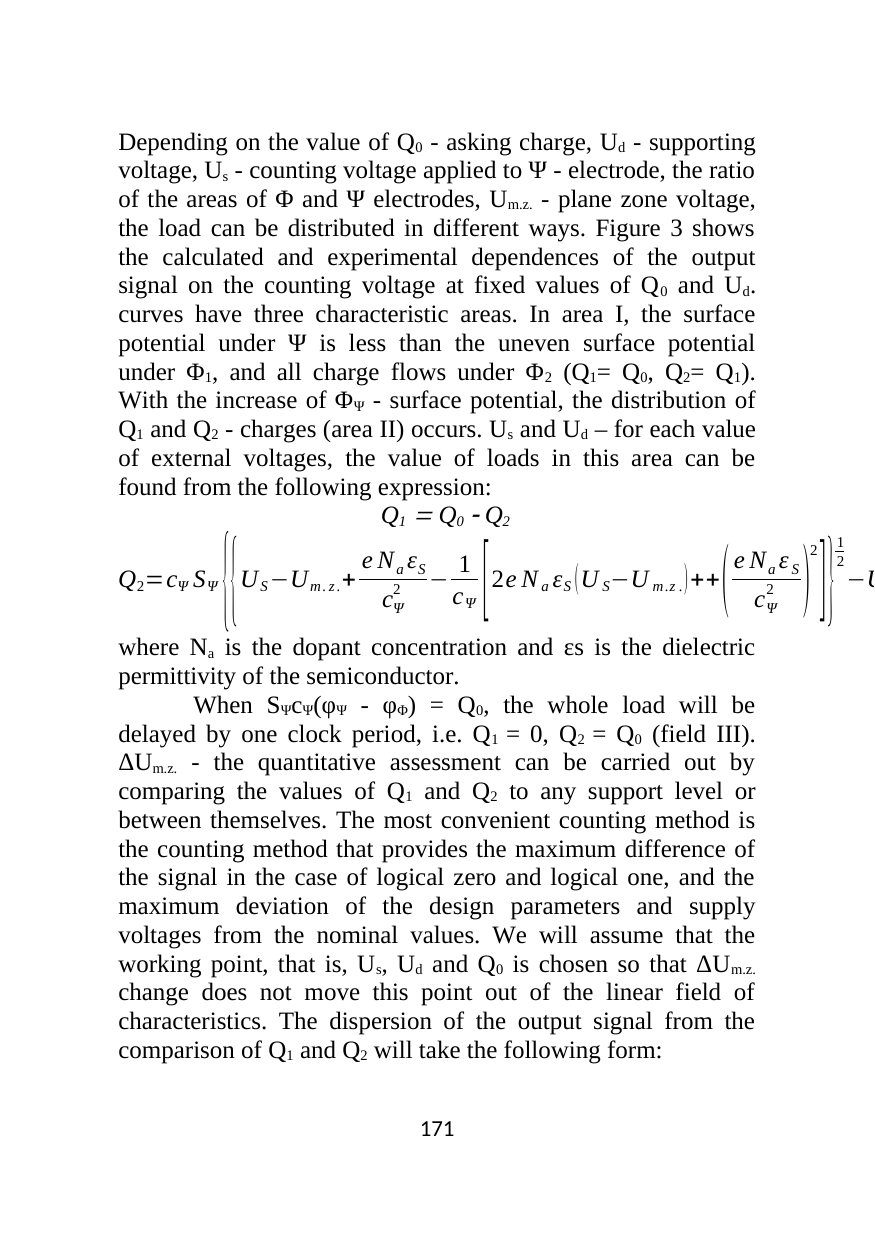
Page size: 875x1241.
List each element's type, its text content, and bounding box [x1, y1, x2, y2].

text where Na is the dopant concentration and εs is the dielectric permittivity of the semiconductor. [118, 632, 756, 690]
text When SΨcΨ(φΨ - φΦ) = Q0, the whole load will be delayed by one clock period, i.e. Q1 = 0, Q2 = Q0 (field III). ΔUm.z. - the quantitative assessment can be carried out by comparing the values of Q1 and Q2 to any support level or between themselves. The most convenient counting method is the counting method that provides the maximum difference of the signal in the case of logical zero and logical one, and the maximum deviation of the design parameters and supply voltages from the nominal values. We will assume that the working point, that is, Us, Ud and Q0 is chosen so that ΔUm.z. change does not move this point out of the linear field of characteristics. The dispersion of the output signal from the comparison of Q1 and Q2 will take the following form: [118, 690, 756, 1064]
text Q1 Q0 Q2 [118, 500, 756, 529]
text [118, 127, 756, 500]
